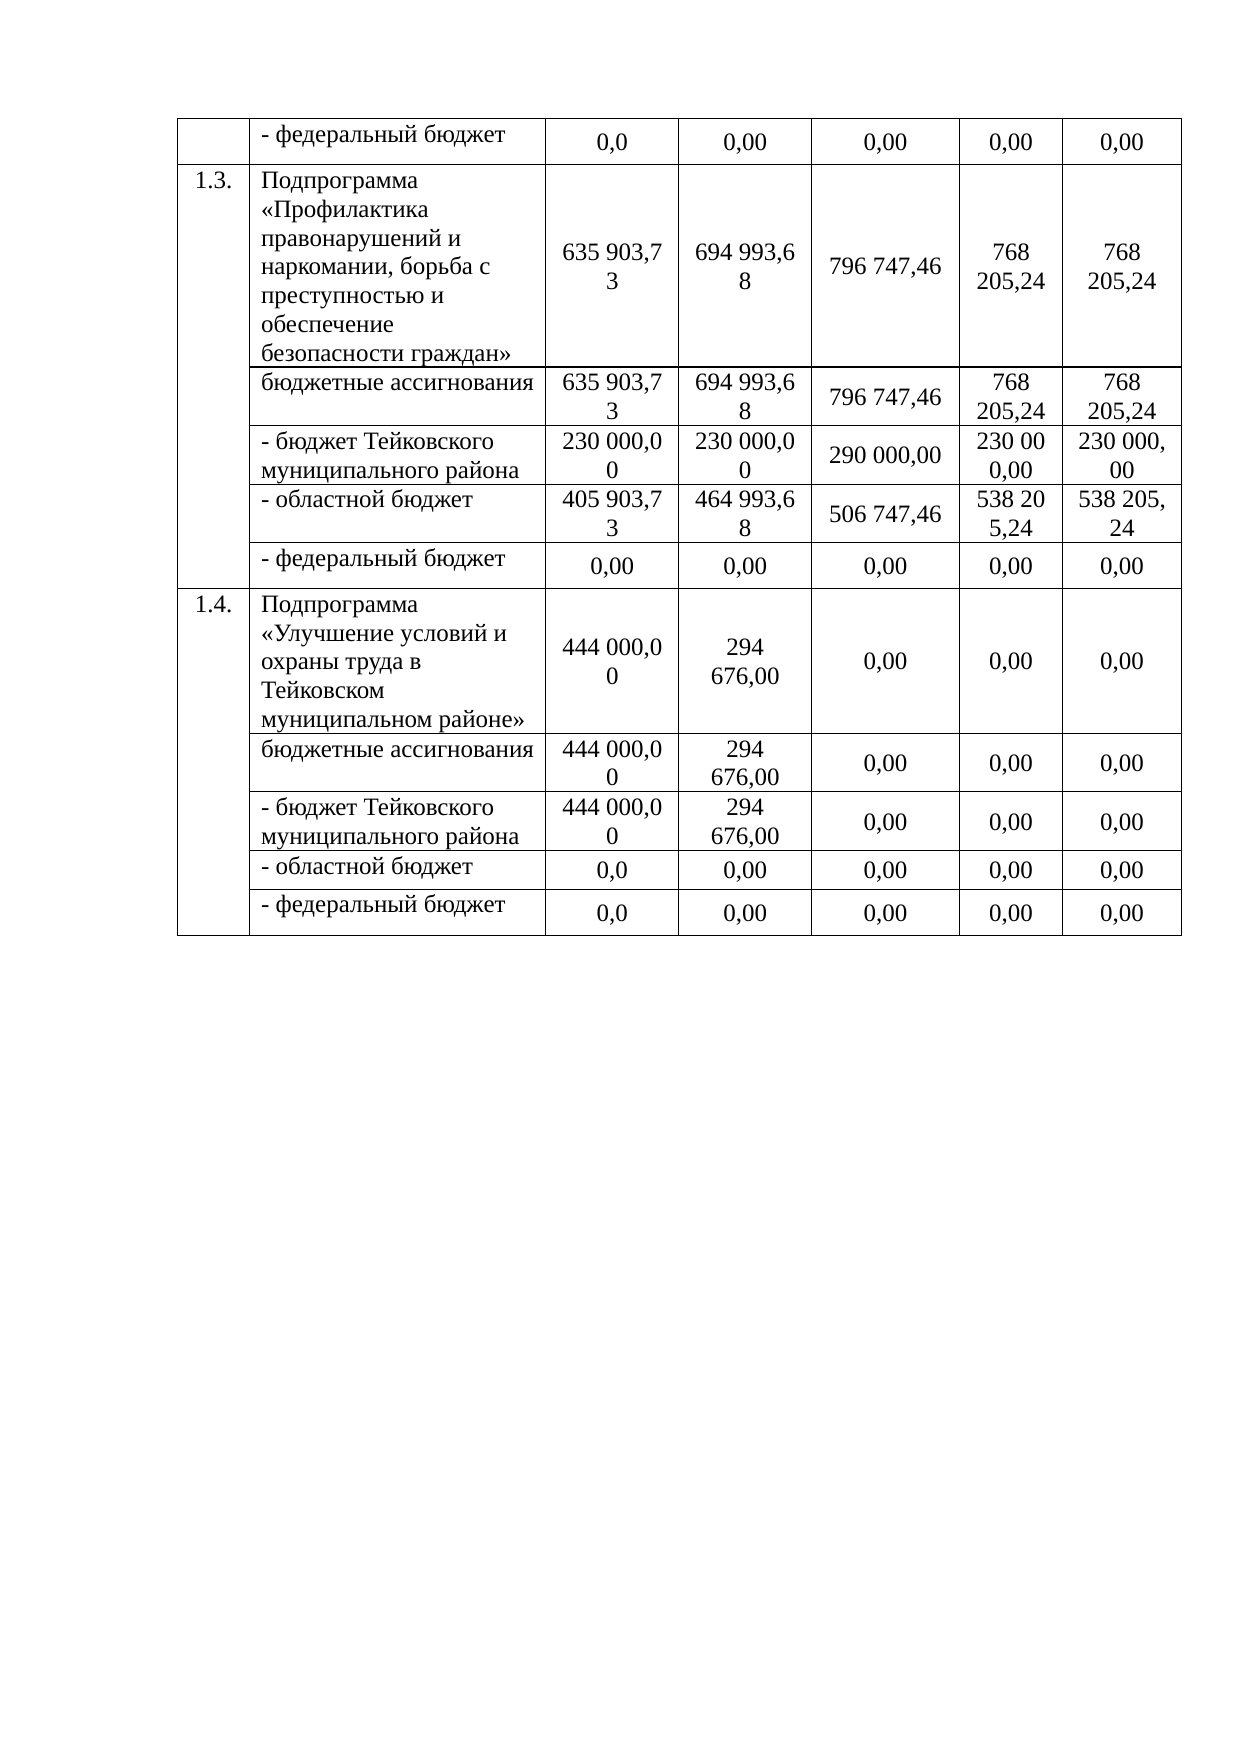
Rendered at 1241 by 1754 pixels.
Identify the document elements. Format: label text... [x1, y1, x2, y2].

table_cell 0,00 [960, 851, 1062, 888]
table_cell 0,00 [960, 890, 1062, 934]
table_cell 0,00 [812, 890, 959, 934]
table_cell 444 000,00 [546, 792, 678, 850]
table_cell 768 205,24 [1063, 165, 1181, 366]
table_cell 0,00 [1063, 589, 1181, 733]
table_cell 294 676,00 [679, 792, 811, 850]
table_cell 230 000,00 [546, 426, 678, 483]
table_cell 0,00 [679, 119, 811, 164]
table_cell 294 676,00 [679, 589, 811, 733]
table_cell 294 676,00 [679, 734, 811, 791]
table_cell - бюджет Тейковского муниципального района [250, 426, 545, 483]
table_cell 0,00 [960, 119, 1062, 164]
table_cell 796 747,46 [812, 368, 959, 425]
table_cell 0,00 [679, 890, 811, 934]
table_cell 0,0 [546, 851, 678, 888]
table_cell бюджетные ассигнования [250, 368, 545, 425]
table_cell 768 205,24 [960, 368, 1062, 425]
table_cell 0,00 [812, 589, 959, 733]
table_cell 635 903,73 [546, 165, 678, 366]
table_cell 0,00 [1063, 119, 1181, 164]
table_cell 405 903,73 [546, 485, 678, 542]
table_cell 768 205,24 [1063, 368, 1181, 425]
table_cell 796 747,46 [812, 165, 959, 366]
table_cell - областной бюджет [250, 485, 545, 542]
table_cell 0,00 [960, 589, 1062, 733]
table_cell 464 993,68 [679, 485, 811, 542]
table_cell Подпрограмма «Профилактика правонарушений и наркомании, борьба с преступностью и обеспечение безопасности граждан» [250, 165, 545, 366]
table_cell 0,00 [679, 851, 811, 888]
table_cell 0,00 [812, 851, 959, 888]
table_cell - федеральный бюджет [250, 543, 545, 588]
table_cell 635 903,73 [546, 368, 678, 425]
table_cell 0,00 [960, 543, 1062, 588]
table_cell 0,00 [812, 543, 959, 588]
table_cell 0,00 [1063, 734, 1181, 791]
table_cell 694 993,68 [679, 165, 811, 366]
table_cell 0,00 [1063, 890, 1181, 934]
table_cell 230 000,00 [1063, 426, 1181, 483]
table_cell бюджетные ассигнования [250, 734, 545, 791]
table_cell 0,00 [546, 543, 678, 588]
table_cell 0,00 [812, 792, 959, 850]
table_cell 768 205,24 [960, 165, 1062, 366]
table_cell 538 205,24 [1063, 485, 1181, 542]
table_cell 694 993,68 [679, 368, 811, 425]
table_cell 0,00 [1063, 543, 1181, 588]
table_cell 0,00 [812, 119, 959, 164]
table_cell 1.3. [178, 165, 249, 588]
table_cell 444 000,00 [546, 589, 678, 733]
table_cell - федеральный бюджет [250, 119, 545, 164]
table_cell 506 747,46 [812, 485, 959, 542]
table_cell - бюджет Тейковского муниципального района [250, 792, 545, 850]
table_cell Подпрограмма «Улучшение условий и охраны труда в Тейковском муниципальном районе» [250, 589, 545, 733]
table_cell 0,00 [679, 543, 811, 588]
table_cell 444 000,00 [546, 734, 678, 791]
table_cell - федеральный бюджет [250, 890, 545, 934]
table_cell 230 000,00 [960, 426, 1062, 483]
table_cell 0,0 [546, 119, 678, 164]
table_cell 0,00 [960, 792, 1062, 850]
table_cell 0,00 [1063, 792, 1181, 850]
table_cell 290 000,00 [812, 426, 959, 483]
table_cell 230 000,00 [679, 426, 811, 483]
table_cell 538 205,24 [960, 485, 1062, 542]
table_cell - областной бюджет [250, 851, 545, 888]
table_cell 0,00 [1063, 851, 1181, 888]
table_cell 0,00 [812, 734, 959, 791]
table_cell 0,0 [546, 890, 678, 934]
table_cell 0,00 [960, 734, 1062, 791]
table_cell 1.4. [178, 589, 249, 934]
